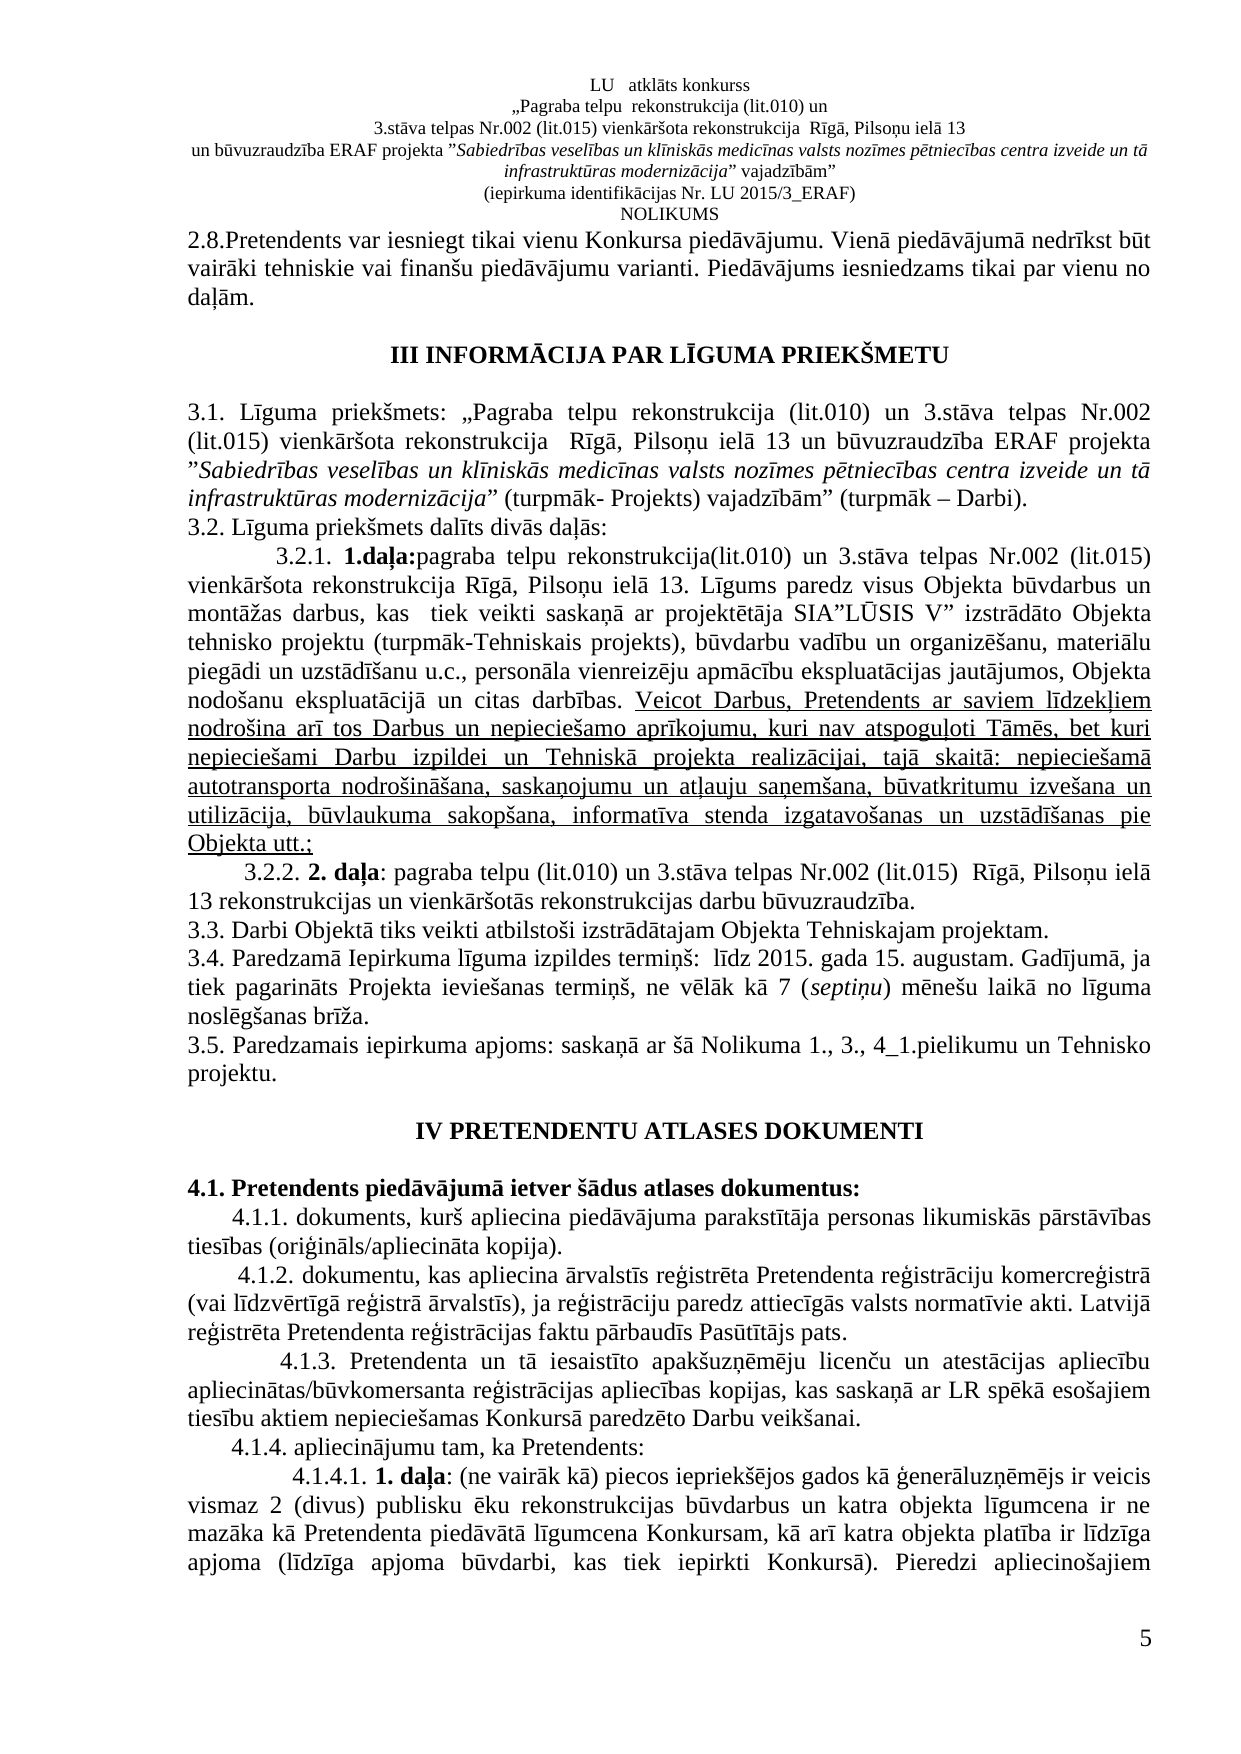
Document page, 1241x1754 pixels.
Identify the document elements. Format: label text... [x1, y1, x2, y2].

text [187, 1461, 1152, 1576]
text 3.2.1. 1.daļa:pagraba telpu rekonstrukcija(lit.010) un 3.stāva telpas Nr.002 (lit.015) vienkāršota rekonstrukcija Rīgā, Pilsoņu ielā 13. Līgums paredz visus Objekta būvdarbus un montāžas darbus, kas tiek veikti saskaņā ar projektētāja SIA”LŪSIS V” izstrādāto Objekta tehnisko projektu (turpmāk-Tehniskais projekts), būvdarbu vadību un organizēšanu, materiālu piegādi un uzstādīšanu u.c., personāla vienreizēju apmācību ekspluatācijas jautājumos, Objekta nodošanu ekspluatācijā un citas darbības. Veicot Darbus, Pretendents ar saviem līdzekļiem nodrošina arī tos Darbus un nepieciešamo aprīkojumu, kuri nav atspoguļoti Tāmēs, bet kuri nepieciešami Darbu izpildei un Tehniskā projekta realizācijai, tajā skaitā: nepieciešamā autotransporta nodrošināšana, saskaņojumu un atļauju saņemšana, būvatkritumu izvešana un utilizācija, būvlaukuma sakopšana, informatīva stenda izgatavošanas un uzstādīšanas pie Objekta utt.; [187, 541, 1152, 796]
text 3.2.1. 1.daļa:pagraba telpu rekonstrukcija(lit.010) un 3.stāva telpas Nr.002 (lit.015) vienkāršota rekonstrukcija Rīgā, Pilsoņu ielā 13. Līgums paredz visus Objekta būvdarbus un montāžas darbus, kas tiek veikti saskaņā ar projektētāja SIA”LŪSIS V” izstrādāto Objekta tehnisko projektu (turpmāk-Tehniskais projekts), būvdarbu vadību un organizēšanu, materiālu piegādi un uzstādīšanu u.c., personāla vienreizēju apmācību ekspluatācijas jautājumos, Objekta nodošanu ekspluatācijā un citas darbības. Veicot Darbus, Pretendents ar saviem līdzekļiem nodrošina arī tos Darbus un nepieciešamo aprīkojumu, kuri nav atspoguļoti Tāmēs, bet kuri nepieciešami Darbu izpildei un Tehniskā projekta realizācijai, tajā skaitā: nepieciešamā autotransporta nodrošināšana, saskaņojumu un atļauju saņemšana, būvatkritumu izvešana un utilizācija, būvlaukuma sakopšana, informatīva stenda izgatavošanas un uzstādīšanas pie Objekta utt.; [187, 797, 1152, 857]
text IV PRETENDENTU ATLASEs dokumenti [187, 1116, 1152, 1145]
text III INFORMĀCIJA PAR LĪGUMA PRIEKŠMETU [187, 340, 1152, 368]
text 3.3. Darbi Objektā tiks veikti atbilstoši izstrādātajam Objekta Tehniskajam projektam. [187, 915, 1152, 943]
text 3.5. Paredzamais iepirkuma apjoms: saskaņā ar šā Nolikuma 1., 3., 4_1.pielikumu un Tehnisko projektu. [187, 1030, 1152, 1087]
text 4.1.3. Pretendenta un tā iesaistīto apakšuzņēmēju licenču un atestācijas apliecību apliecinātas/būvkomersanta reģistrācijas apliecības kopijas, kas saskaņā ar LR spēkā esošajiem tiesību aktiem nepieciešamas Konkursā paredzēto Darbu veikšanai. [187, 1346, 1152, 1432]
text 4.1. Pretendents piedāvājumā ietver šādus atlases dokumentus: [187, 1173, 1152, 1202]
text 3.4. Paredzamā Iepirkuma līguma izpildes termiņš: līdz 2015. gada 15. augustam. Gadījumā, ja tiek pagarināts Projekta ieviešanas termiņš, ne vēlāk kā 7 (septiņu) mēnešu laikā no līguma noslēgšanas brīža. [187, 943, 1152, 1030]
text 3.2. Līguma priekšmets dalīts divās daļās: [187, 512, 1152, 541]
text 4.1.4. apliecinājumu tam, ka Pretendents: [187, 1432, 1152, 1461]
text 3.1. Līguma priekšmets: „Pagraba telpu rekonstrukcija (lit.010) un 3.stāva telpas Nr.002 (lit.015) vienkāršota rekonstrukcija Rīgā, Pilsoņu ielā 13 un būvuzraudzība ERAF projekta ”Sabiedrības veselības un klīniskās medicīnas valsts nozīmes pētniecības centra izveide un tā infrastruktūras modernizācija” (turpmāk- Projekts) vajadzībām” (turpmāk – Darbi). [187, 397, 1152, 512]
text 2.8.Pretendents var iesniegt tikai vienu Konkursa piedāvājumu. Vienā piedāvājumā nedrīkst būt vairāki tehniskie vai finanšu piedāvājumu varianti. Piedāvājums iesniedzams tikai par vienu no daļām. [187, 225, 1152, 311]
text 4.1.1. dokuments, kurš apliecina piedāvājuma parakstītāja personas likumiskās pārstāvības tiesības (oriģināls/apliecināta kopija). [187, 1202, 1152, 1260]
text 3.2.2. 2. daļa: pagraba telpu (lit.010) un 3.stāva telpas Nr.002 (lit.015) Rīgā, Pilsoņu ielā 13 rekonstrukcijas un vienkāršotās rekonstrukcijas darbu būvuzraudzība. [187, 857, 1152, 915]
text 4.1.2. dokumentu, kas apliecina ārvalstīs reģistrēta Pretendenta reģistrāciju komercreģistrā (vai līdzvērtīgā reģistrā ārvalstīs), ja reģistrāciju paredz attiecīgās valsts normatīvie akti. Latvijā reģistrēta Pretendenta reģistrācijas faktu pārbaudīs Pasūtītājs pats. [187, 1260, 1152, 1346]
